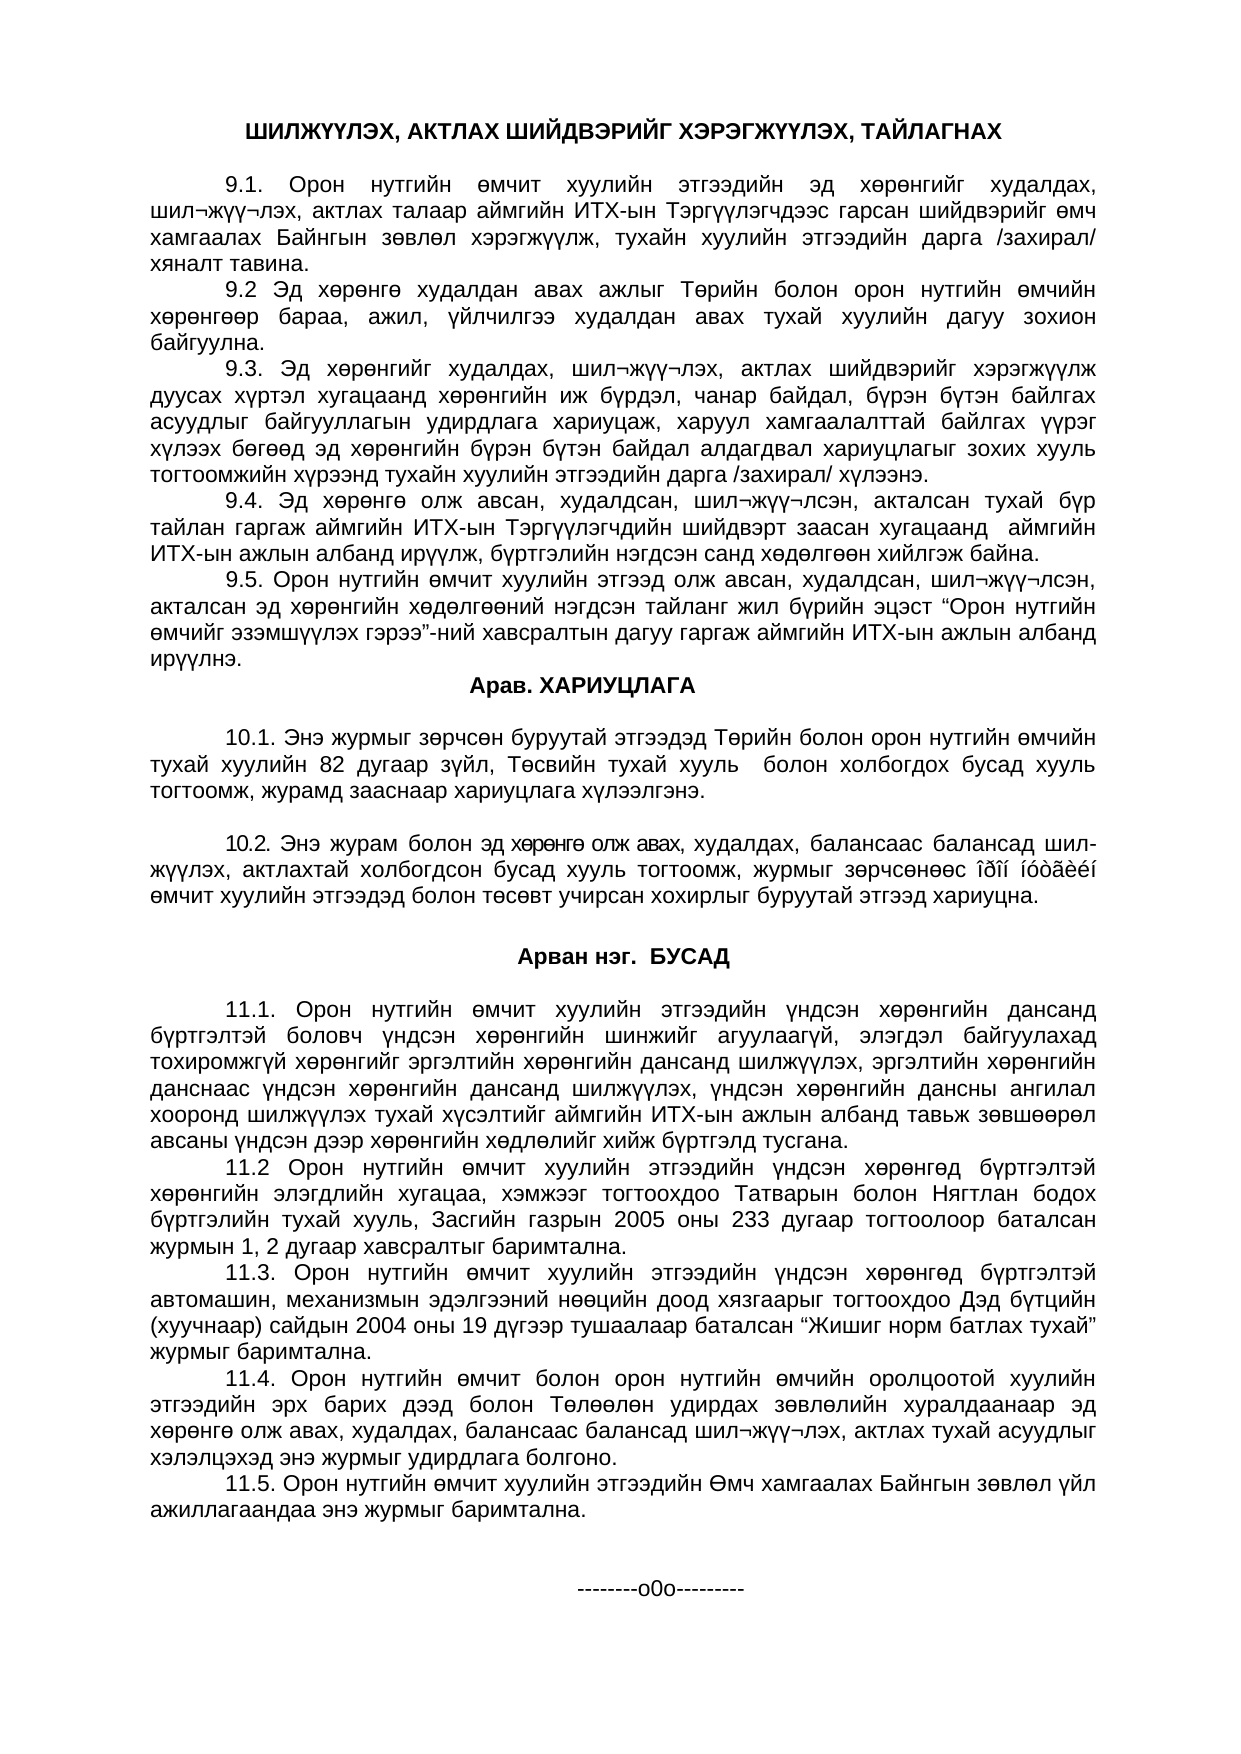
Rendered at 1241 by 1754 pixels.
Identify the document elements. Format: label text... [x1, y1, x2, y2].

text 11.5. Орон нутгийн өмчит хуулийн этгээдийн Өмч хамгаалах Байнгын зөвлөл үйл ажиллагаандаа энэ журмыг баримтална. [150, 1470, 1097, 1523]
text 10.2. Энэ журам болон эд хөрөнгө олж авах, худалдах, балансаас балансад шилжүүлэх, актлахтай холбогдсон бусад хууль тогтоомж, журмыг зөрчсөнөөс îðîí íóòãèéí өмчит хуулийн этгээдэд болон төсөвт учирсан хохирлыг буруутай этгээд хариуцна. [150, 830, 1097, 909]
text ШИЛЖҮҮЛЭХ, АКТЛАХ ШИЙДВЭРИЙГ ХЭРЭГЖҮҮЛЭХ, ТАЙЛАГНАХ [150, 118, 1097, 144]
text Арван нэг. БУСАД [150, 943, 1097, 969]
text 9.5. Орон нутгийн өмчит хуулийн этгээд олж авсан, худалдсан, шил¬жүү¬лсэн, акталсан эд хөрөнгийн хөдөлгөөний нэгдсэн тайланг жил бүрийн эцэст “Орон нутгийн өмчийг эзэмшүүлэх гэрээ”-ний хавсралтын дагуу гаргаж аймгийн ИТХ-ын ажлын албанд ирүүлнэ. [150, 566, 1097, 672]
text --------о0о--------- [150, 1575, 1097, 1602]
text 11.2 Орон нутгийн өмчит хуулийн этгээдийн үндсэн хөрөнгөд бүртгэлтэй хөрөнгийн элэгдлийн хугацаа, хэмжээг тогтоохдоо Татварын болон Нягтлан бодох бүртгэлийн тухай хууль, Засгийн газрын 2005 оны 233 дугаар тогтоолоор баталсан журмын 1, 2 дугаар хавсралтыг баримтална. [150, 1154, 1097, 1259]
text 9.1. Орон нутгийн өмчит хуулийн этгээдийн эд хөрөнгийг худалдах, шил¬жүү¬лэх, актлах талаар аймгийн ИТХ-ын Тэргүүлэгчдээс гарсан шийдвэрийг өмч хамгаалах Байнгын зөвлөл хэрэгжүүлж, тухайн хуулийн этгээдийн дарга /захирал/ хяналт тавина. [150, 171, 1097, 276]
text 10.1. Энэ журмыг зөрчсөн буруутай этгээдэд Төрийн болон орон нутгийн өмчийн тухай хуулийн 82 дугаар зүйл, Төсвийн тухай хууль болон холбогдох бусад хууль тогтоомж, журамд зааснаар хариуцлага хүлээлгэнэ. [150, 724, 1097, 803]
text 11.4. Орон нутгийн өмчит болон орон нутгийн өмчийн оролцоотой хуулийн этгээдийн эрх барих дээд болон Төлөөлөн удирдах зөвлөлийн хуралдаанаар эд хөрөнгө олж авах, худалдах, балансаас балансад шил¬жүү¬лэх, актлах тухай асуудлыг хэлэлцэхэд энэ журмыг удирдлага болгоно. [150, 1364, 1097, 1470]
text 9.2 Эд хөрөнгө худалдан авах ажлыг Төрийн болон орон нутгийн өмчийн хөрөнгөөр бараа, ажил, үйлчилгээ худалдан авах тухай хуулийн дагуу зохион байгуулна. [150, 276, 1097, 355]
text 9.4. Эд хөрөнгө олж авсан, худалдсан, шил¬жүү¬лсэн, акталсан тухай бүр тайлан гаргаж аймгийн ИТХ-ын Тэргүүлэгчдийн шийдвэрт заасан хугацаанд аймгийн ИТХ-ын ажлын албанд ирүүлж, бүртгэлийн нэгдсэн санд хөдөлгөөн хийлгэж байна. [150, 487, 1097, 566]
text 9.3. Эд хөрөнгийг худалдах, шил¬жүү¬лэх, актлах шийдвэрийг хэрэгжүүлж дуусах хүртэл хугацаанд хөрөнгийн иж бүрдэл, чанар байдал, бүрэн бүтэн байлгах асуудлыг байгууллагын удирдлага хариуцаж, харуул хамгаалалттай байлгах үүрэг хүлээх бөгөөд эд хөрөнгийн бүрэн бүтэн байдал алдагдвал хариуцлагыг зохих хууль тогтоомжийн хүрээнд тухайн хуулийн этгээдийн дарга /захирал/ хүлээнэ. [150, 355, 1097, 487]
text 11.1. Орон нутгийн өмчит хуулийн этгээдийн үндсэн хөрөнгийн дансанд бүртгэлтэй боловч үндсэн хөрөнгийн шинжийг агуулаагүй, элэгдэл байгуулахад тохиромжгүй хөрөнгийг эргэлтийн хөрөнгийн дансанд шилжүүлэх, эргэлтийн хөрөнгийн данснаас үндсэн хөрөнгийн дансанд шилжүүлэх, үндсэн хөрөнгийн дансны ангилал хооронд шилжүүлэх тухай хүсэлтийг аймгийн ИТХ-ын ажлын албанд тавьж зөвшөөрөл авсаны үндсэн дээр хөрөнгийн хөдлөлийг хийж бүртгэлд тусгана. [150, 996, 1097, 1154]
text Арав. ХАРИУЦЛАГА [150, 672, 1097, 698]
text 11.3. Орон нутгийн өмчит хуулийн этгээдийн үндсэн хөрөнгөд бүртгэлтэй автомашин, механизмын эдэлгээний нөөцийн доод хязгаарыг тогтоохдоо Дэд бүтцийн (хуучнаар) сайдын 2004 оны 19 дүгээр тушаалаар баталсан “Жишиг норм батлах тухай” журмыг баримтална. [150, 1259, 1097, 1364]
